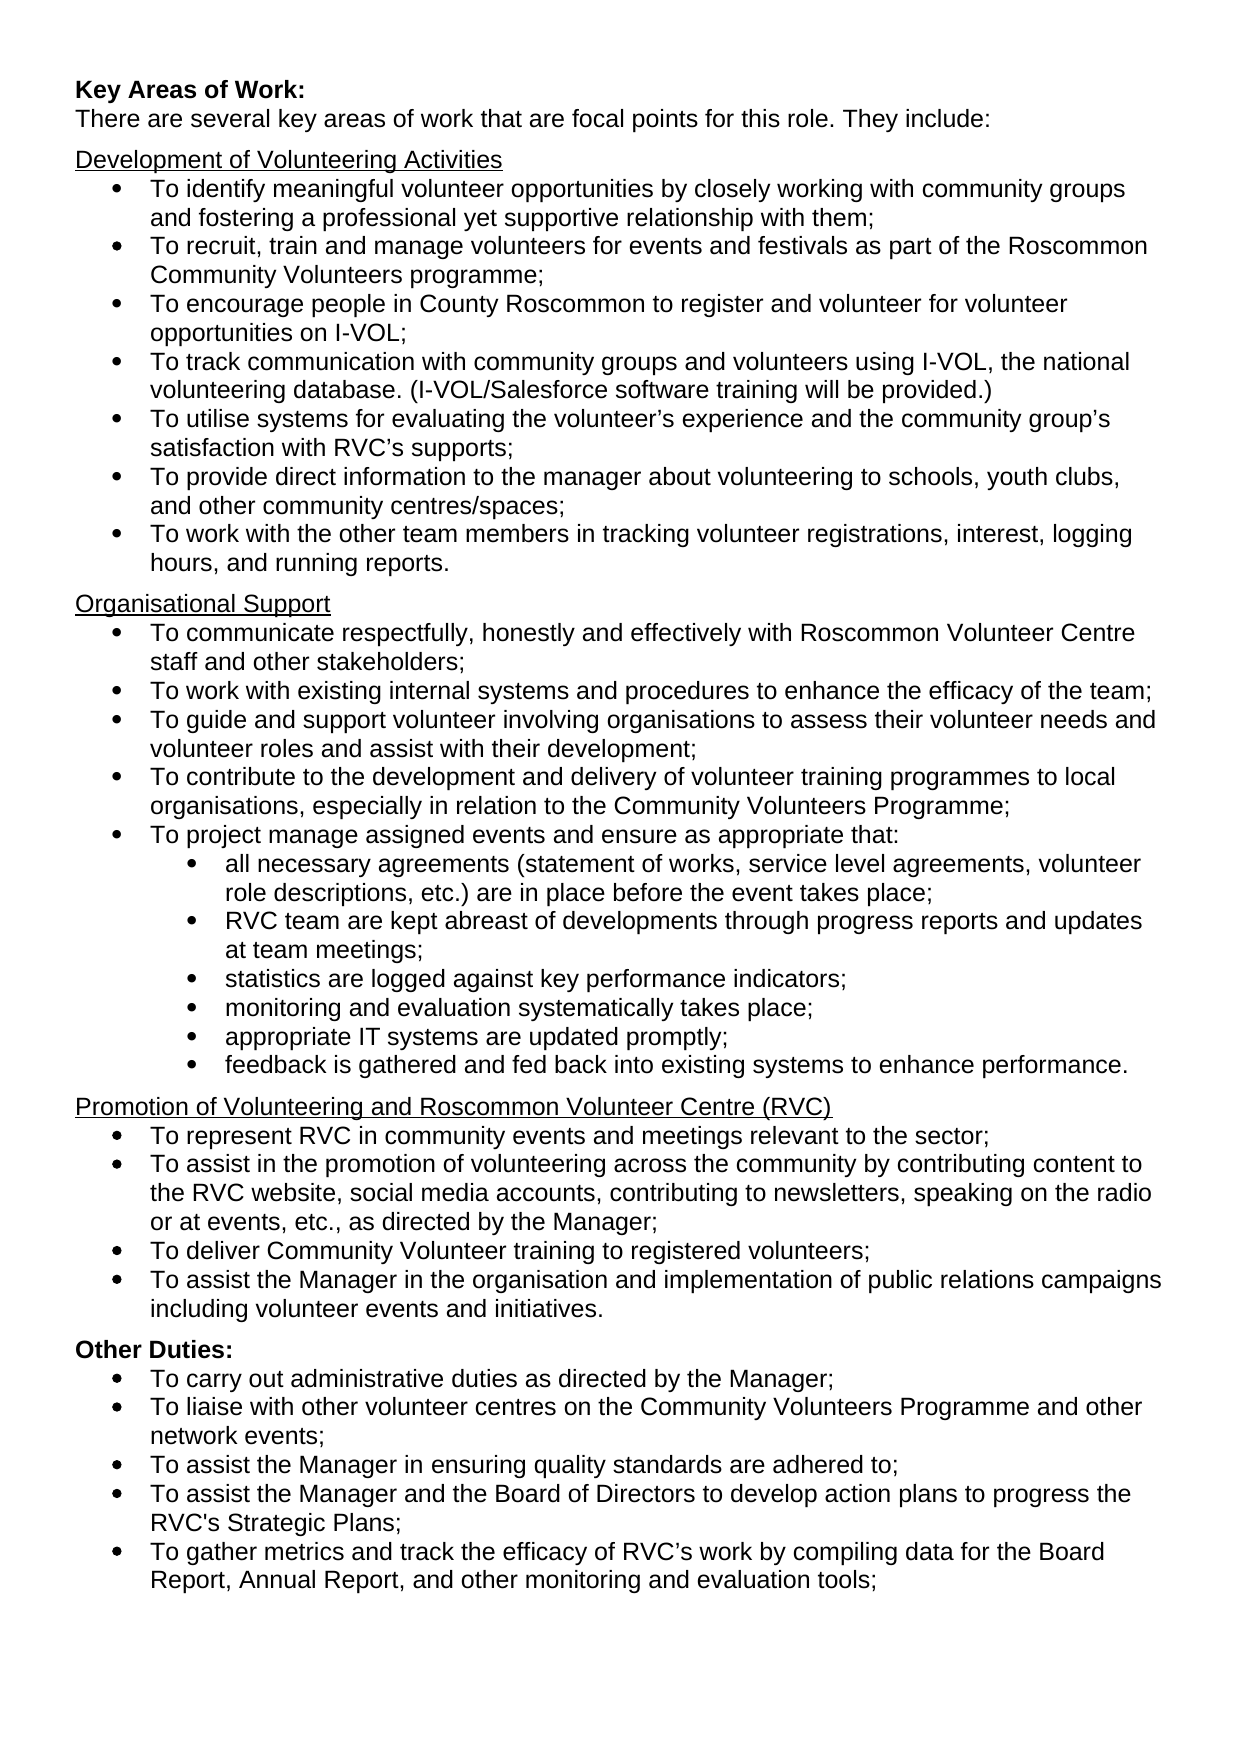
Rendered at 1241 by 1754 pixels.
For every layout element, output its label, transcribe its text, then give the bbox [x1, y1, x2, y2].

list To represent RVC in community events and meetings relevant to the sector; [112, 1121, 1165, 1149]
list To work with the other team members in tracking volunteer registrations, interest, logging hours, and running reports. [112, 519, 1165, 577]
list To track communication with community groups and volunteers using I-VOL, the national volunteering database. (I-VOL/Salesforce software training will be provided.) [112, 347, 1165, 404]
list To communicate respectfully, honestly and effectively with Roscommon Volunteer Centre staff and other stakeholders; [112, 618, 1165, 676]
list To identify meaningful volunteer opportunities by closely working with community groups and fostering a professional yet supportive relationship with them; [112, 174, 1165, 231]
list To carry out administrative duties as directed by the Manager; [112, 1363, 1165, 1392]
list To assist in the promotion of volunteering across the community by contributing content to the RVC website, social media accounts, contributing to newsletters, speaking on the radio or at events, etc., as directed by the Manager; [112, 1149, 1165, 1236]
list monitoring and evaluation systematically takes place; [187, 993, 1165, 1022]
list To recruit, train and manage volunteers for events and festivals as part of the Roscommon Community Volunteers programme; [112, 231, 1165, 289]
list statistics are logged against key performance indicators; [187, 964, 1165, 993]
list To guide and support volunteer involving organisations to assess their volunteer needs and volunteer roles and assist with their development; [112, 705, 1165, 762]
list To provide direct information to the manager about volunteering to schools, youth clubs, and other community centres/spaces; [112, 462, 1165, 519]
list To utilise systems for evaluating the volunteer’s experience and the community group’s satisfaction with RVC’s supports; [112, 404, 1165, 462]
list RVC team are kept abreast of developments through progress reports and updates at team meetings; [187, 906, 1165, 964]
list To project manage assigned events and ensure as appropriate that: [112, 820, 1165, 849]
list To assist the Manager and the Board of Directors to develop action plans to progress the RVC's Strategic Plans; [112, 1479, 1165, 1536]
text Development of Volunteering Activities [75, 145, 1165, 174]
list To deliver Community Volunteer training to registered volunteers; [112, 1236, 1165, 1265]
list To work with existing internal systems and procedures to enhance the efficacy of the team; [112, 676, 1165, 705]
list To liaise with other volunteer centres on the Community Volunteers Programme and other network events; [112, 1392, 1165, 1450]
list To encourage people in County Roscommon to register and volunteer for volunteer opportunities on I-VOL; [112, 289, 1165, 347]
list To gather metrics and track the efficacy of RVC’s work by compiling data for the Board Report, Annual Report, and other monitoring and evaluation tools; [112, 1536, 1165, 1594]
list To assist the Manager in the organisation and implementation of public relations campaigns including volunteer events and initiatives. [112, 1265, 1165, 1322]
list To contribute to the development and delivery of volunteer training programmes to local organisations, especially in relation to the Community Volunteers Programme; [112, 762, 1165, 820]
text Organisational Support [75, 589, 1165, 618]
list feedback is gathered and fed back into existing systems to enhance performance. [187, 1051, 1165, 1079]
text Key Areas of Work: [75, 75, 1165, 104]
text There are several key areas of work that are focal points for this role. They include: [75, 104, 1165, 132]
text Promotion of Volunteering and Roscommon Volunteer Centre (RVC) [75, 1092, 1165, 1121]
text Other Duties: [75, 1335, 1165, 1363]
list To assist the Manager in ensuring quality standards are adhered to; [112, 1450, 1165, 1479]
list appropriate IT systems are updated promptly; [187, 1022, 1165, 1051]
list all necessary agreements (statement of works, service level agreements, volunteer role descriptions, etc.) are in place before the event takes place; [187, 849, 1165, 906]
